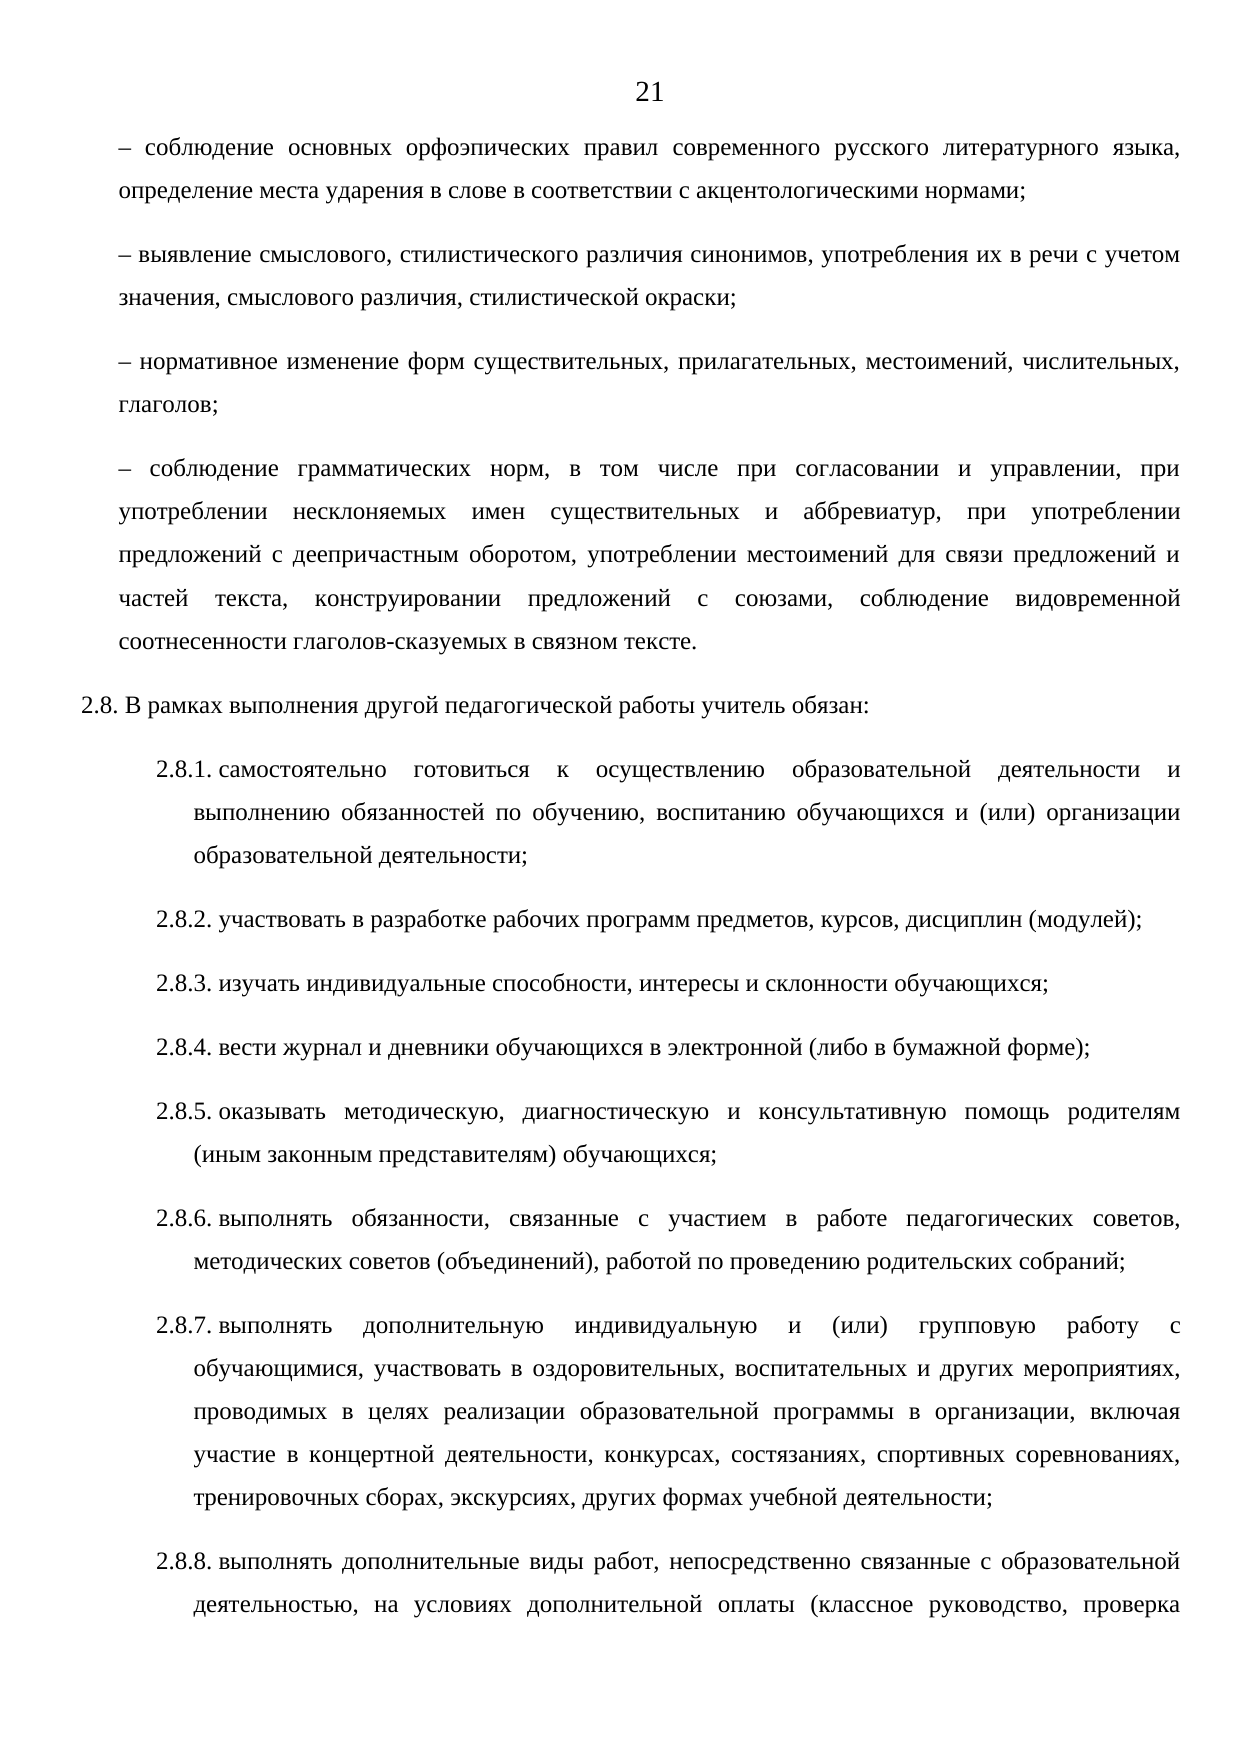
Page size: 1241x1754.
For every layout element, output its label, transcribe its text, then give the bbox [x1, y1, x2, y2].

list вести журнал и дневники обучающихся в электронной (либо в бумажной форме); [156, 1032, 1181, 1061]
list выполнять дополнительную индивидуальную и (или) групповую работу с обучающимися, участвовать в оздоровительных, воспитательных и других мероприятиях, проводимых в целях реализации образовательной программы в организации, включая участие в концертной деятельности, конкурсах, состязаниях, спортивных соревнованиях, тренировочных сборах, экскурсиях, других формах учебной деятельности; [156, 1310, 1181, 1511]
text – соблюдение основных орфоэпических правил современного русского литературного языка, определение места ударения в слове в соответствии с акцентологическими нормами; [118, 132, 1181, 204]
list самостоятельно готовиться к осуществлению образовательной деятельности и выполнению обязанностей по обучению, воспитанию обучающихся и (или) организации образовательной деятельности; [156, 754, 1181, 869]
text – нормативное изменение форм существительных, прилагательных, местоимений, числительных, глаголов; [118, 346, 1181, 418]
text – выявление смыслового, стилистического различия синонимов, употребления их в речи с учетом значения, смыслового различия, стилистической окраски; [118, 239, 1181, 311]
text – соблюдение грамматических норм, в том числе при согласовании и управлении, при употреблении несклоняемых имен существительных и аббревиатур, при употреблении предложений с деепричастным оборотом, употреблении местоимений для связи предложений и частей текста, конструировании предложений с союзами, соблюдение видовременной соотнесенности глаголов-сказуемых в связном тексте. [118, 453, 1181, 654]
list В рамках выполнения другой педагогической работы учитель обязан: [81, 690, 1181, 718]
list выполнять обязанности, связанные с участием в работе педагогических советов, методических советов (объединений), работой по проведению родительских собраний; [156, 1203, 1181, 1275]
list оказывать методическую, диагностическую и консультативную помощь родителям (иным законным представителям) обучающихся; [156, 1096, 1181, 1168]
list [156, 1546, 1181, 1618]
list изучать индивидуальные способности, интересы и склонности обучающихся; [156, 968, 1181, 997]
list участвовать в разработке рабочих программ предметов, курсов, дисциплин (модулей); [156, 904, 1181, 933]
